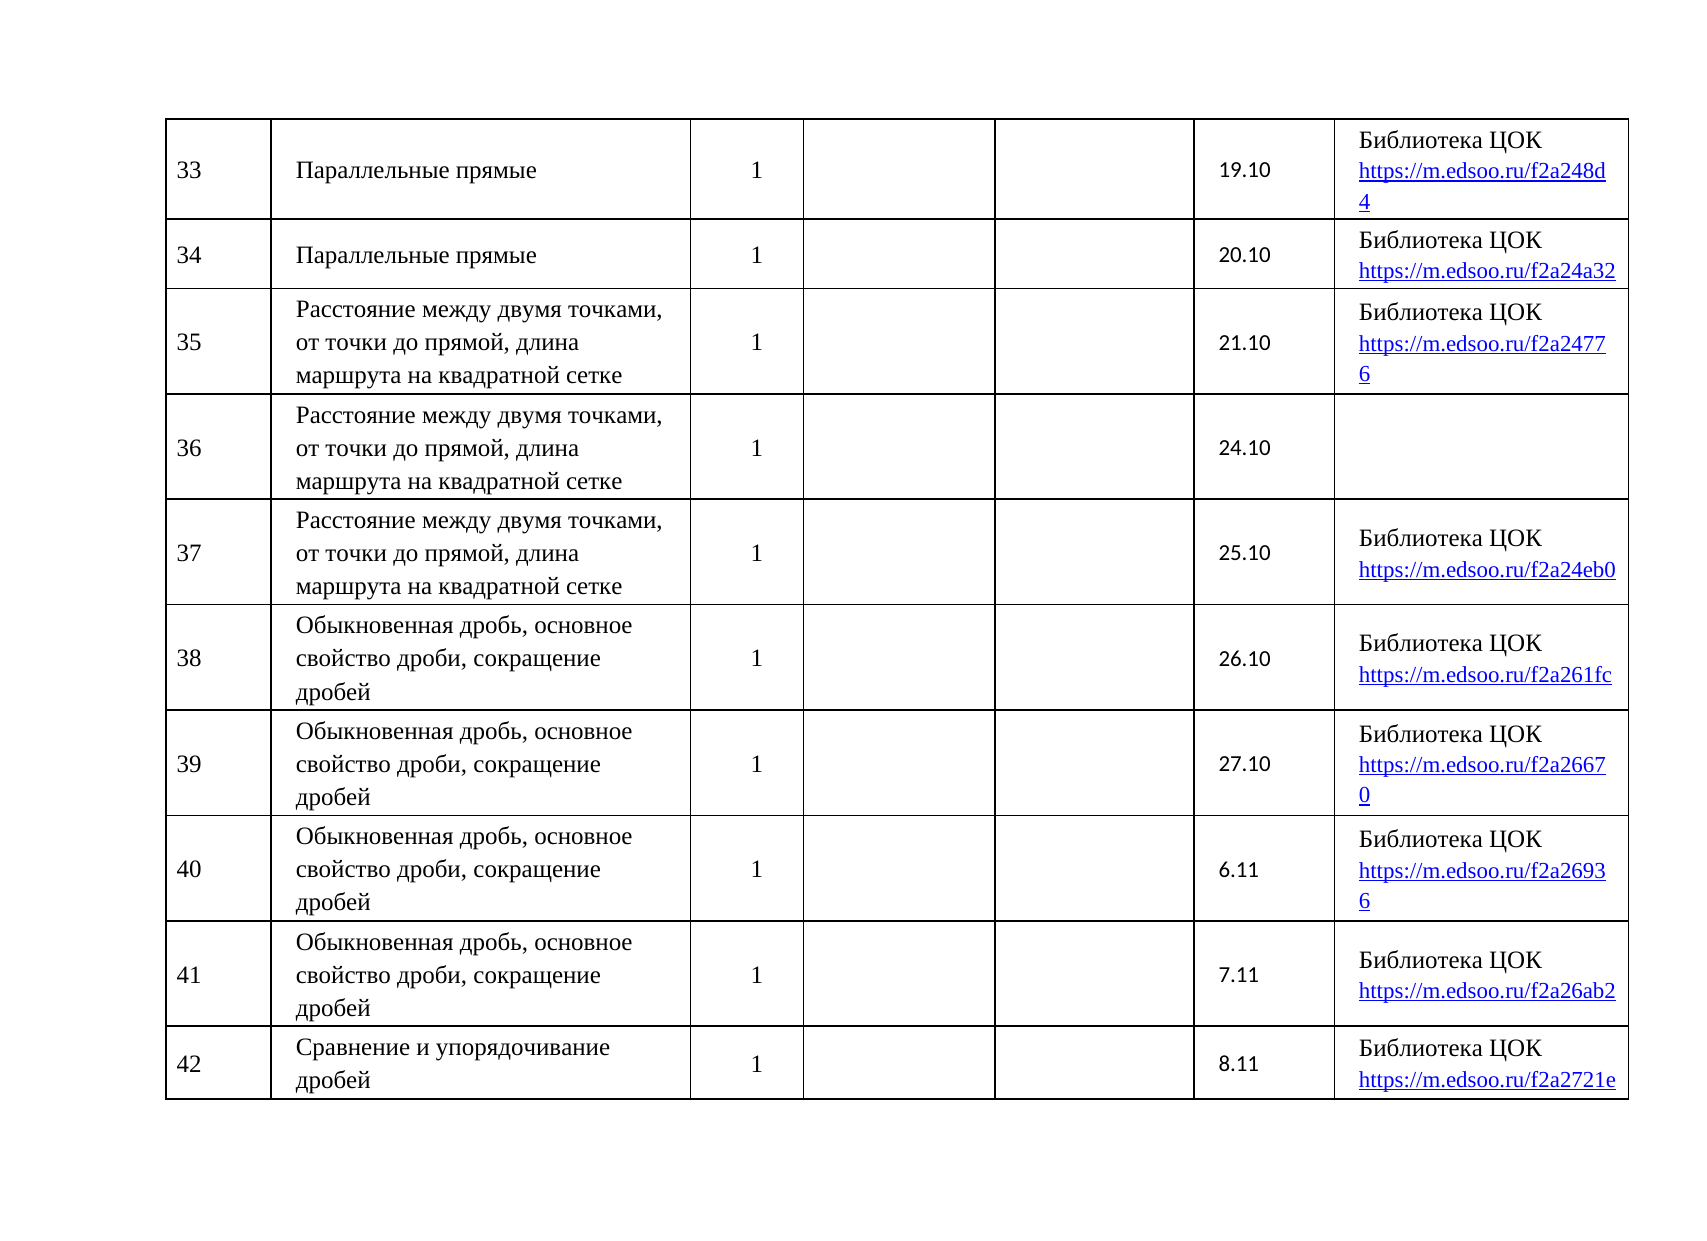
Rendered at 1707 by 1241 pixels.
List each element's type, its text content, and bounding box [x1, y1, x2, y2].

table_cell 6.11 [1195, 816, 1334, 920]
table_cell [996, 605, 1193, 709]
table_cell 20.10 [1195, 220, 1334, 287]
table_cell Расстояние между двумя точками, от точки до прямой, длина маршрута на квадратной сетке [272, 289, 690, 393]
table_cell Библиотека ЦОК https://m.edsoo.ru/f2a26670 [1335, 711, 1628, 814]
table_cell [804, 220, 994, 287]
table_cell [996, 500, 1193, 604]
table_cell 24.10 [1195, 395, 1334, 498]
table_cell Расстояние между двумя точками, от точки до прямой, длина маршрута на квадратной сетке [272, 500, 690, 604]
table_cell Библиотека ЦОК https://m.edsoo.ru/f2a2721e [1335, 1027, 1628, 1098]
table_cell [996, 395, 1193, 498]
table_cell Параллельные прямые [272, 220, 690, 287]
table_cell 41 [167, 922, 270, 1025]
table_cell Библиотека ЦОК https://m.edsoo.ru/f2a24eb0 [1335, 500, 1628, 604]
table_cell [996, 711, 1193, 814]
table_cell 42 [167, 1027, 270, 1098]
table_cell Библиотека ЦОК https://m.edsoo.ru/f2a26ab2 [1335, 922, 1628, 1025]
table_cell 7.11 [1195, 922, 1334, 1025]
table_cell Библиотека ЦОК https://m.edsoo.ru/f2a261fc [1335, 605, 1628, 709]
table_cell Обыкновенная дробь, основное свойство дроби, сокращение дробей [272, 605, 690, 709]
table_cell Обыкновенная дробь, основное свойство дроби, сокращение дробей [272, 711, 690, 814]
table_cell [272, 1027, 690, 1098]
table_cell [996, 816, 1193, 920]
table_cell 1 [691, 500, 803, 604]
table_cell 36 [167, 395, 270, 498]
table_cell Библиотека ЦОК https://m.edsoo.ru/f2a24776 [1335, 289, 1628, 393]
table_cell 21.10 [1195, 289, 1334, 393]
table_cell [804, 922, 994, 1025]
table_cell [804, 120, 994, 218]
table_cell Библиотека ЦОК https://m.edsoo.ru/f2a26936 [1335, 816, 1628, 920]
table_cell [996, 1027, 1193, 1098]
table_cell [804, 289, 994, 393]
table_cell 19.10 [1195, 120, 1334, 218]
table_cell 1 [691, 120, 803, 218]
table_cell 40 [167, 816, 270, 920]
table_cell [996, 120, 1193, 218]
table_cell 1 [691, 395, 803, 498]
table_cell [996, 220, 1193, 287]
table_cell 26.10 [1195, 605, 1334, 709]
table_cell Расстояние между двумя точками, от точки до прямой, длина маршрута на квадратной сетке [272, 395, 690, 498]
table_cell Обыкновенная дробь, основное свойство дроби, сокращение дробей [272, 816, 690, 920]
table_cell [804, 395, 994, 498]
table_cell Параллельные прямые [272, 120, 690, 218]
table_cell 34 [167, 220, 270, 287]
table_cell 39 [167, 711, 270, 814]
table_cell Библиотека ЦОК https://m.edsoo.ru/f2a24a32 [1335, 220, 1628, 287]
table_cell Обыкновенная дробь, основное свойство дроби, сокращение дробей [272, 922, 690, 1025]
table_cell 1 [691, 220, 803, 287]
table_cell 1 [691, 605, 803, 709]
table_cell 1 [691, 922, 803, 1025]
table_cell 35 [167, 289, 270, 393]
table_cell 33 [167, 120, 270, 218]
table_cell 27.10 [1195, 711, 1334, 814]
table_cell Библиотека ЦОК https://m.edsoo.ru/f2a248d4 [1335, 120, 1628, 218]
table_cell 1 [691, 816, 803, 920]
table_cell [804, 816, 994, 920]
table_cell 1 [691, 1027, 803, 1098]
table_cell [804, 711, 994, 814]
table_cell 1 [691, 289, 803, 393]
table_cell [996, 922, 1193, 1025]
table_cell [804, 605, 994, 709]
table_cell 25.10 [1195, 500, 1334, 604]
table_cell [804, 1027, 994, 1098]
table_cell [1335, 395, 1628, 498]
table_cell [996, 289, 1193, 393]
table_cell 8.11 [1195, 1027, 1334, 1098]
table_cell 38 [167, 605, 270, 709]
table_cell 1 [691, 711, 803, 814]
table_cell 37 [167, 500, 270, 604]
table_cell [804, 500, 994, 604]
